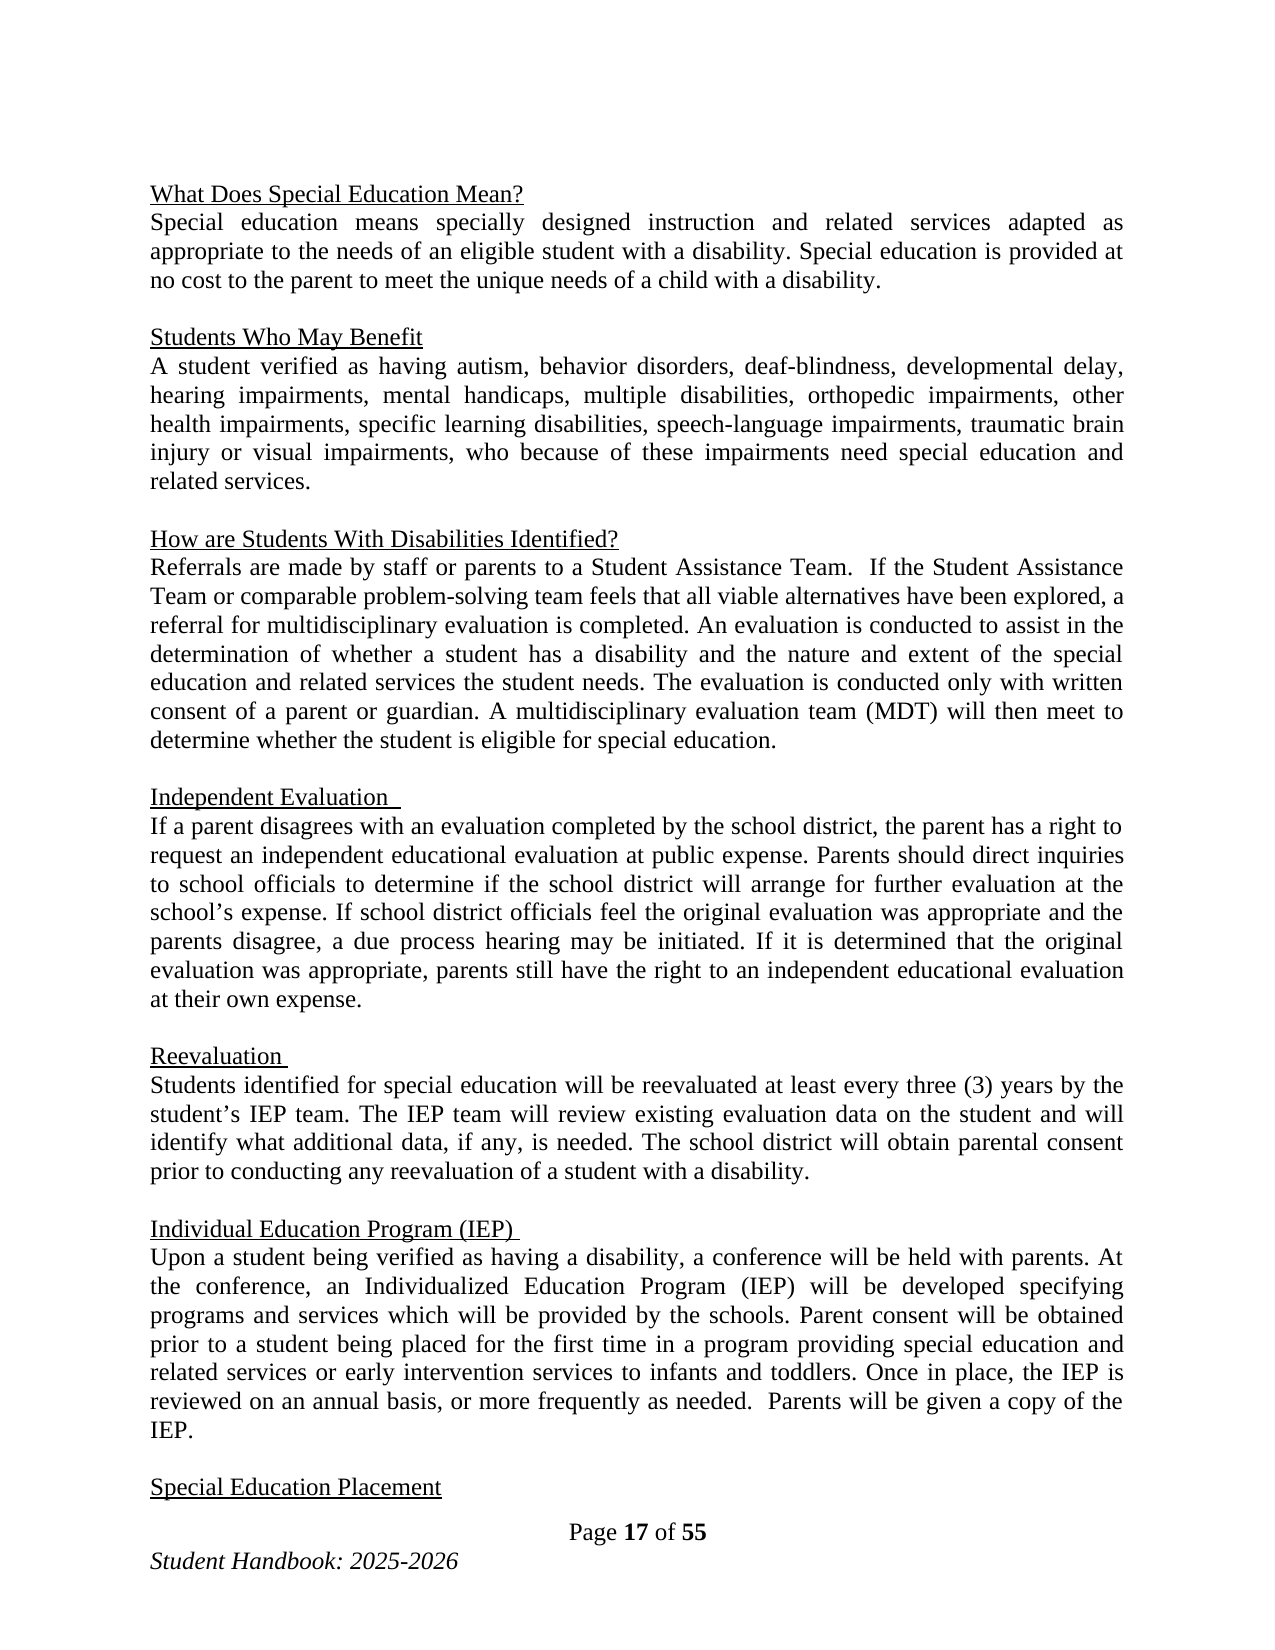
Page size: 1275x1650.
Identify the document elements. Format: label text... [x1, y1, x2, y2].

text Referrals are made by staff or parents to a Student Assistance Team. If the Student Assistance Team or comparable problem-solving team feels that all viable alternatives have been explored, a referral for multidisciplinary evaluation is completed. An evaluation is conducted to assist in the determination of whether a student has a disability and the nature and extent of the special education and related services the student needs. The evaluation is conducted only with written consent of a parent or guardian. A multidisciplinary evaluation team (MDT) will then meet to determine whether the student is eligible for special education. [150, 552, 1125, 754]
text Independent Evaluation [150, 782, 1125, 811]
text How are Students With Disabilities Identified? [150, 524, 1125, 552]
text Students Who May Benefit [150, 322, 1125, 351]
text If a parent disagrees with an evaluation completed by the school district, the parent has a right to request an independent educational evaluation at public expense. Parents should direct inquiries to school officials to determine if the school district will arrange for further evaluation at the school’s expense. If school district officials feel the original evaluation was appropriate and the parents disagree, a due process hearing may be initiated. If it is determined that the original evaluation was appropriate, parents still have the right to an independent educational evaluation at their own expense. [150, 811, 1125, 1012]
text Individual Education Program (IEP) [150, 1214, 1125, 1242]
text Students identified for special education will be reevaluated at least every three (3) years by the student’s IEP team. The IEP team will review existing evaluation data on the student and will identify what additional data, if any, is needed. The school district will obtain parental consent prior to conducting any reevaluation of a student with a disability. [150, 1070, 1125, 1185]
text A student verified as having autism, behavior disorders, deaf-blindness, developmental delay, hearing impairments, mental handicaps, multiple disabilities, orthopedic impairments, other health impairments, specific learning disabilities, speech-language impairments, traumatic brain injury or visual impairments, who because of these impairments need special education and related services. [150, 351, 1125, 495]
text Upon a student being verified as having a disability, a conference will be held with parents. At the conference, an Individualized Education Program (IEP) will be developed specifying programs and services which will be provided by the schools. Parent consent will be obtained prior to a student being placed for the first time in a program providing special education and related services or early intervention services to infants and toddlers. Once in place, the IEP is reviewed on an annual basis, or more frequently as needed. Parents will be given a copy of the IEP. [150, 1242, 1125, 1444]
text Special education means specially designed instruction and related services adapted as appropriate to the needs of an eligible student with a disability. Special education is provided at no cost to the parent to meet the unique needs of a child with a disability. [150, 207, 1125, 294]
text Special Education Placement [150, 1472, 1125, 1501]
text What Does Special Education Mean? [150, 179, 1125, 207]
text Reevaluation [150, 1041, 1125, 1070]
